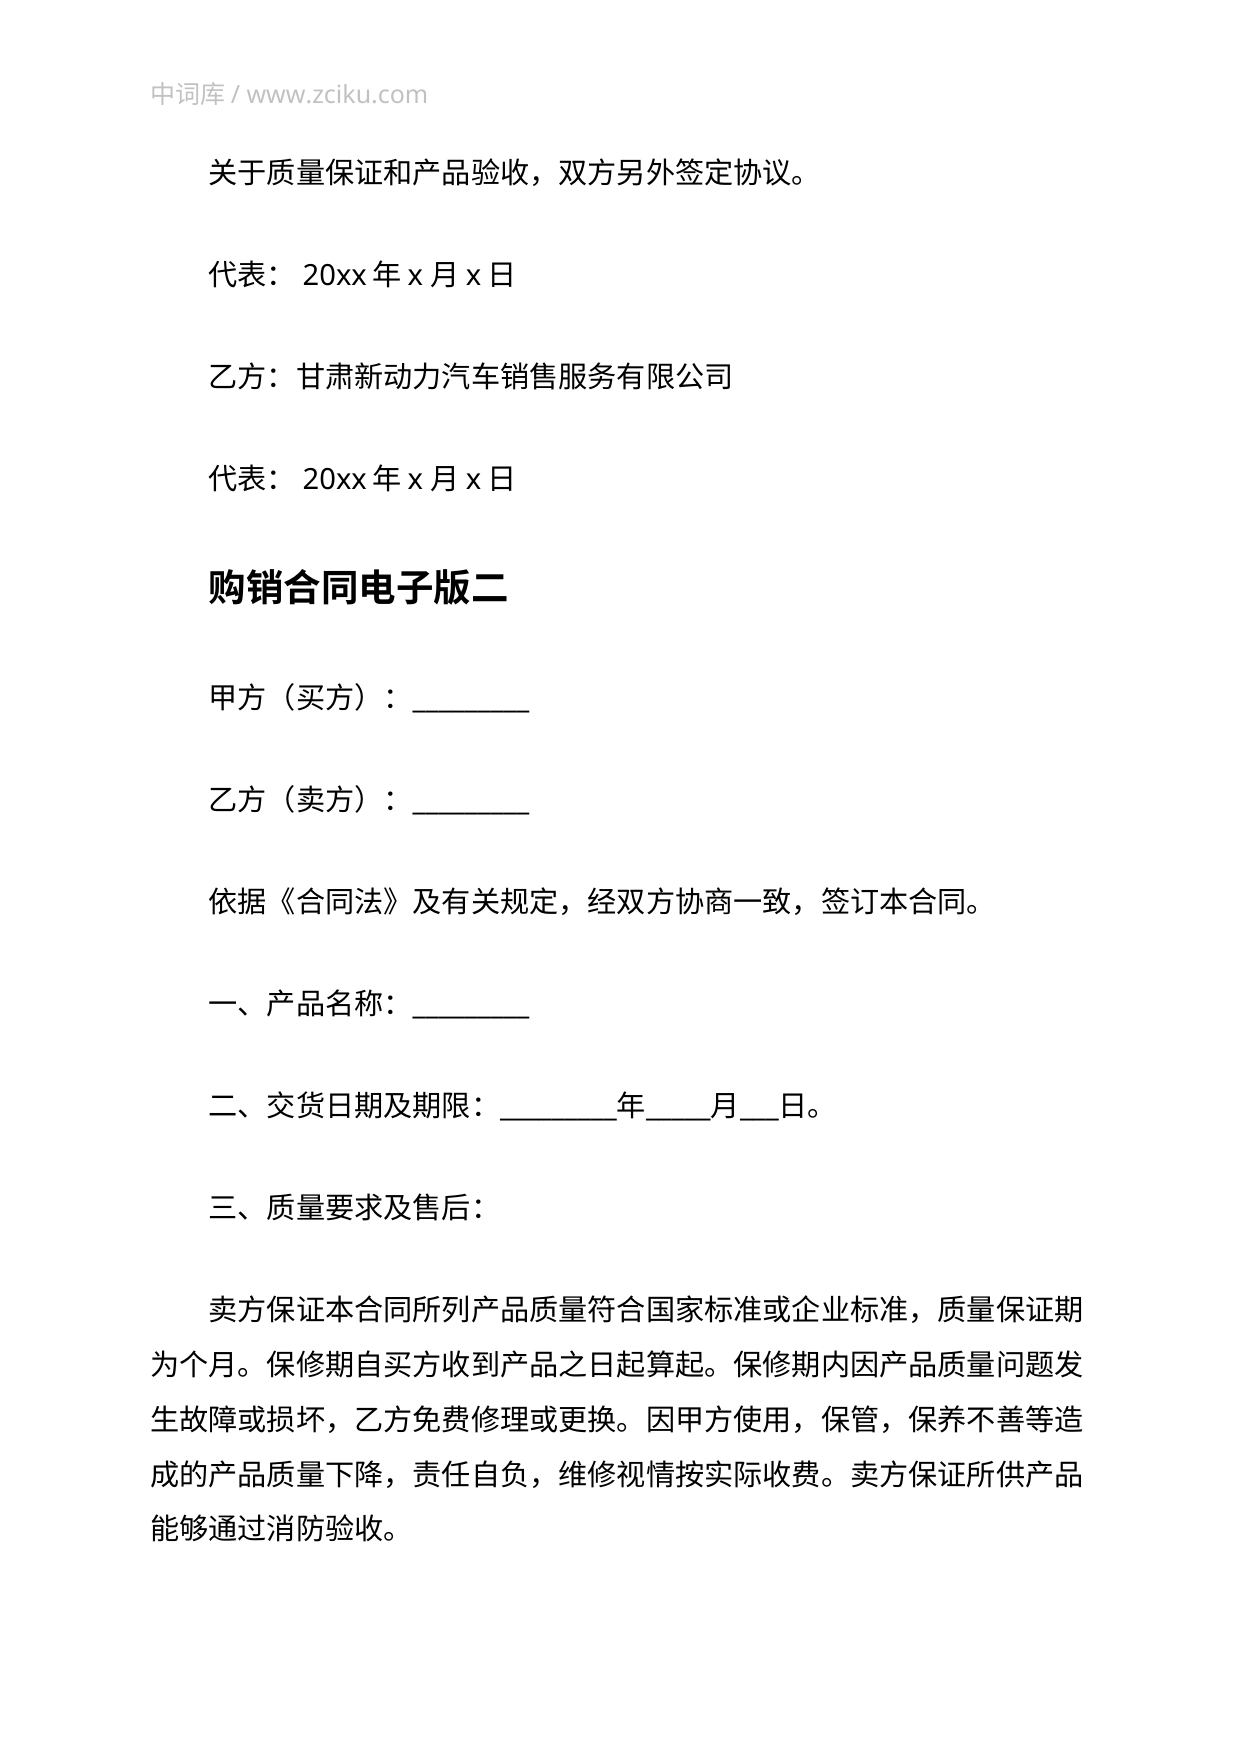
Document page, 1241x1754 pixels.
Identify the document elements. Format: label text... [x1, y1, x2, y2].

text 购销合同电子版二 [150, 557, 1090, 612]
text 二、交货日期及期限：_________年_____月___日。 [150, 1083, 1090, 1125]
text 一、产品名称：_________ [150, 981, 1090, 1023]
text 乙方（卖方）：_________ [150, 777, 1090, 819]
text 乙方：甘肃新动力汽车销售服务有限公司 [150, 354, 1090, 396]
text 关于质量保证和产品验收，双方另外签定协议。 [150, 150, 1090, 192]
text 代表： 20xx年x 月x日 [150, 252, 1090, 294]
text 三、质量要求及售后： [150, 1184, 1090, 1227]
text 甲方（买方）：_________ [150, 675, 1090, 717]
text 依据《合同法》及有关规定，经双方协商一致，签订本合同。 [150, 879, 1090, 921]
text 代表： 20xx年x 月x日 [150, 456, 1090, 498]
text 卖方保证本合同所列产品质量符合国家标准或企业标准，质量保证期为个月。保修期自买方收到产品之日起算起。保修期内因产品质量问题发生故障或损坏，乙方免费修理或更换。因甲方使用，保管，保养不善等造成的产品质量下降，责任自负，维修视情按实际收费。卖方保证所供产品能够通过消防验收。 [150, 1286, 1090, 1548]
